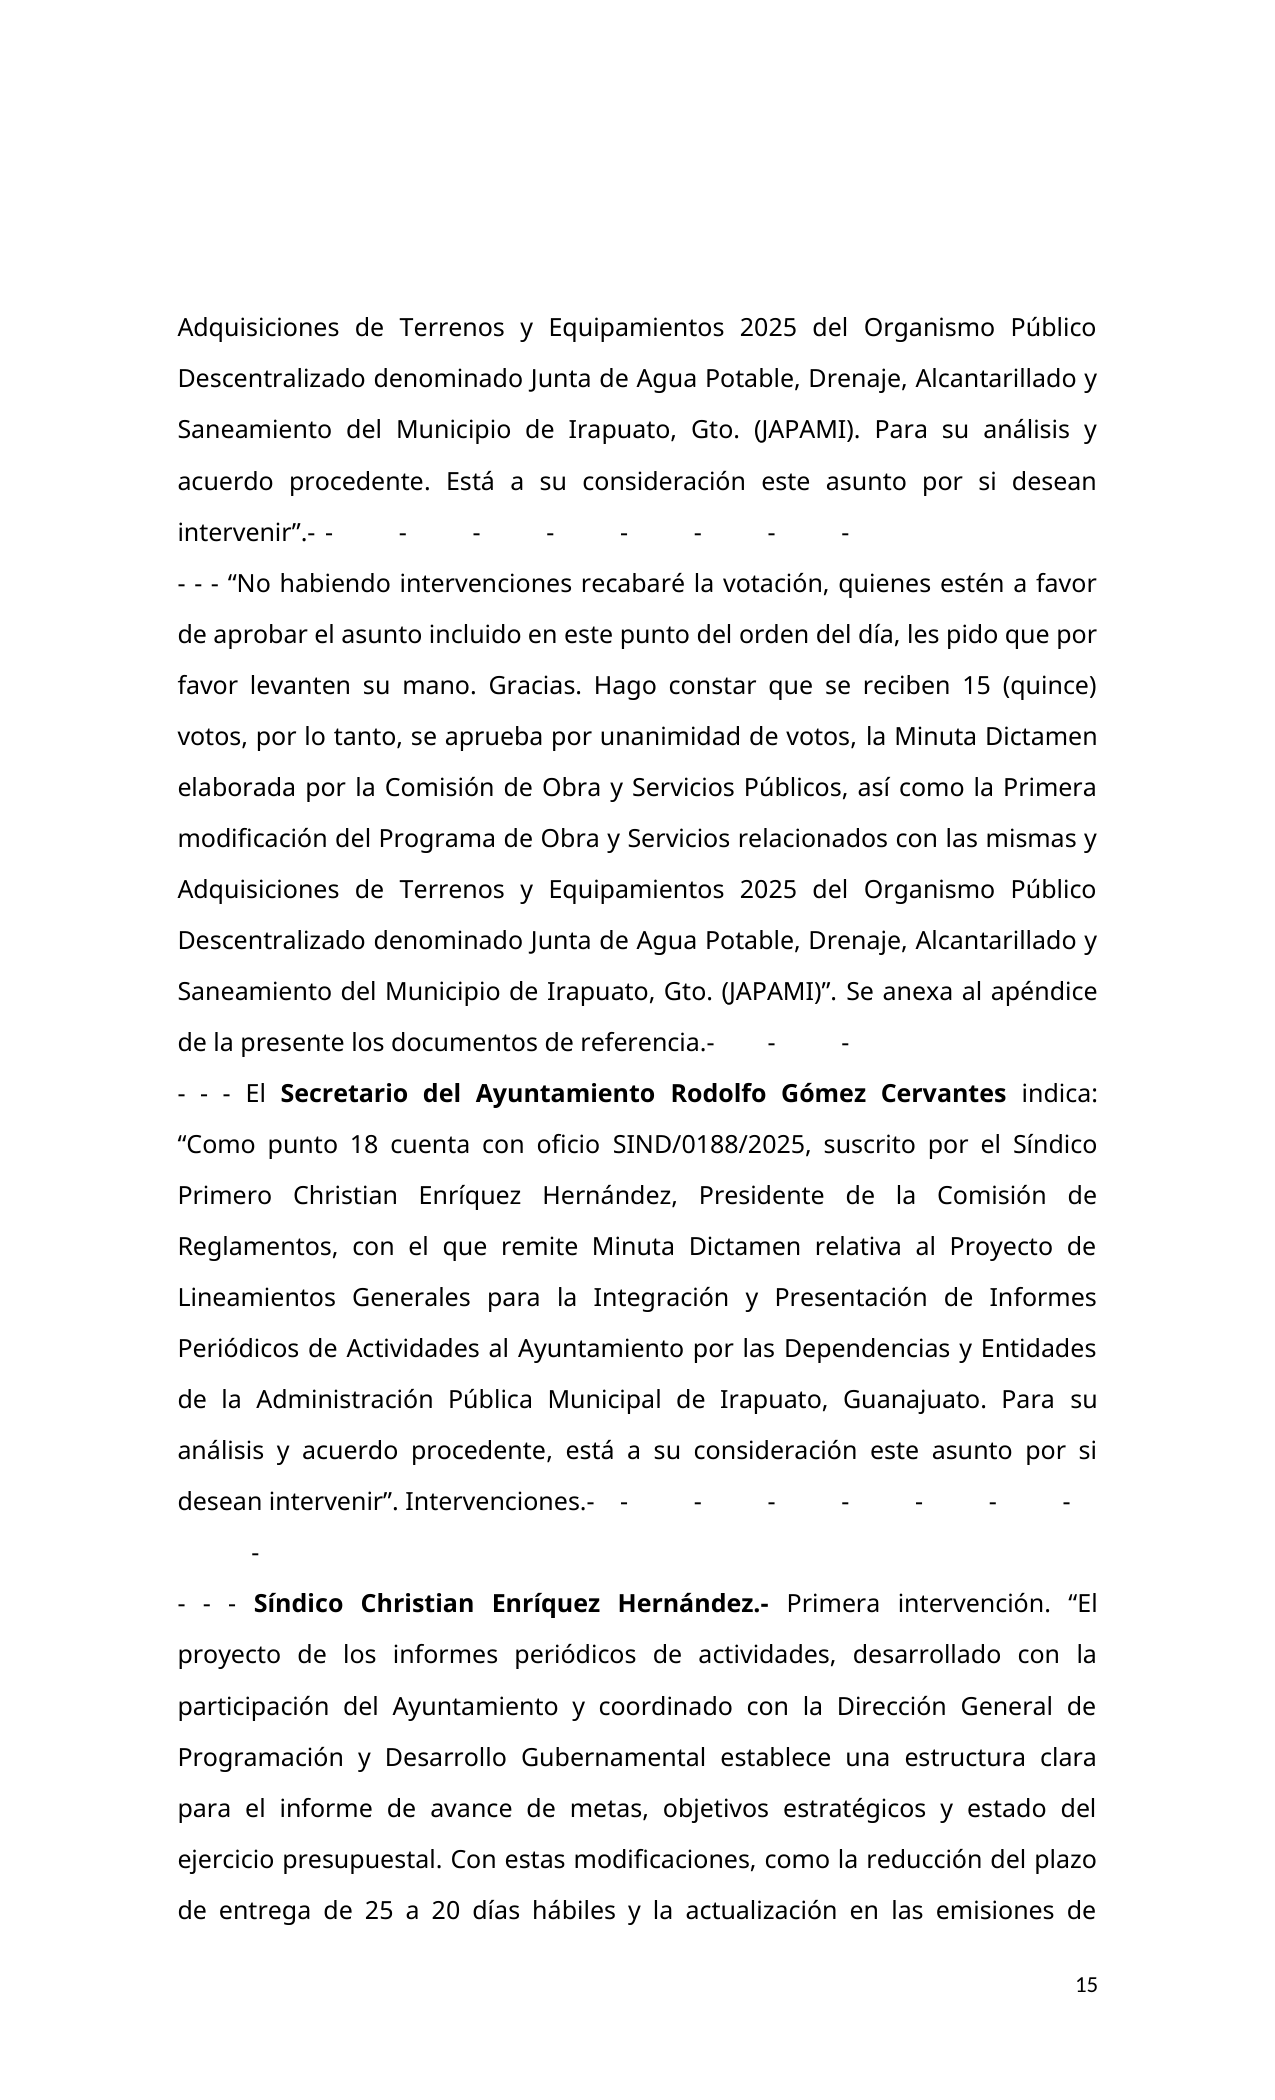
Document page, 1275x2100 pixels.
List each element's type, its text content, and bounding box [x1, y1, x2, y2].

text - - - El Secretario del Ayuntamiento Rodolfo Gómez Cervantes indica: “Como punto 18 cuenta con oficio SIND/0188/2025, suscrito por el Síndico Primero Christian Enríquez Hernández, Presidente de la Comisión de Reglamentos, con el que remite Minuta Dictamen relativa al Proyecto de Lineamientos Generales para la Integración y Presentación de Informes Periódicos de Actividades al Ayuntamiento por las Dependencias y Entidades de la Administración Pública Municipal de Irapuato, Guanajuato. Para su análisis y acuerdo procedente, está a su consideración este asunto por si desean intervenir”. Intervenciones.- - - - - - - - - [177, 1076, 1098, 1569]
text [177, 310, 1098, 548]
text - - - “No habiendo intervenciones recabaré la votación, quienes estén a favor de aprobar el asunto incluido en este punto del orden del día, les pido que por favor levanten su mano. Gracias. Hago constar que se reciben 15 (quince) votos, por lo tanto, se aprueba por unanimidad de votos, la Minuta Dictamen elaborada por la Comisión de Obra y Servicios Públicos, así como la Primera modificación del Programa de Obra y Servicios relacionados con las mismas y Adquisiciones de Terrenos y Equipamientos 2025 del Organismo Público Descentralizado denominado Junta de Agua Potable, Drenaje, Alcantarillado y Saneamiento del Municipio de Irapuato, Gto. (JAPAMI)”. Se anexa al apéndice de la presente los documentos de referencia.- - - [177, 565, 1098, 1059]
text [177, 1586, 1098, 1926]
